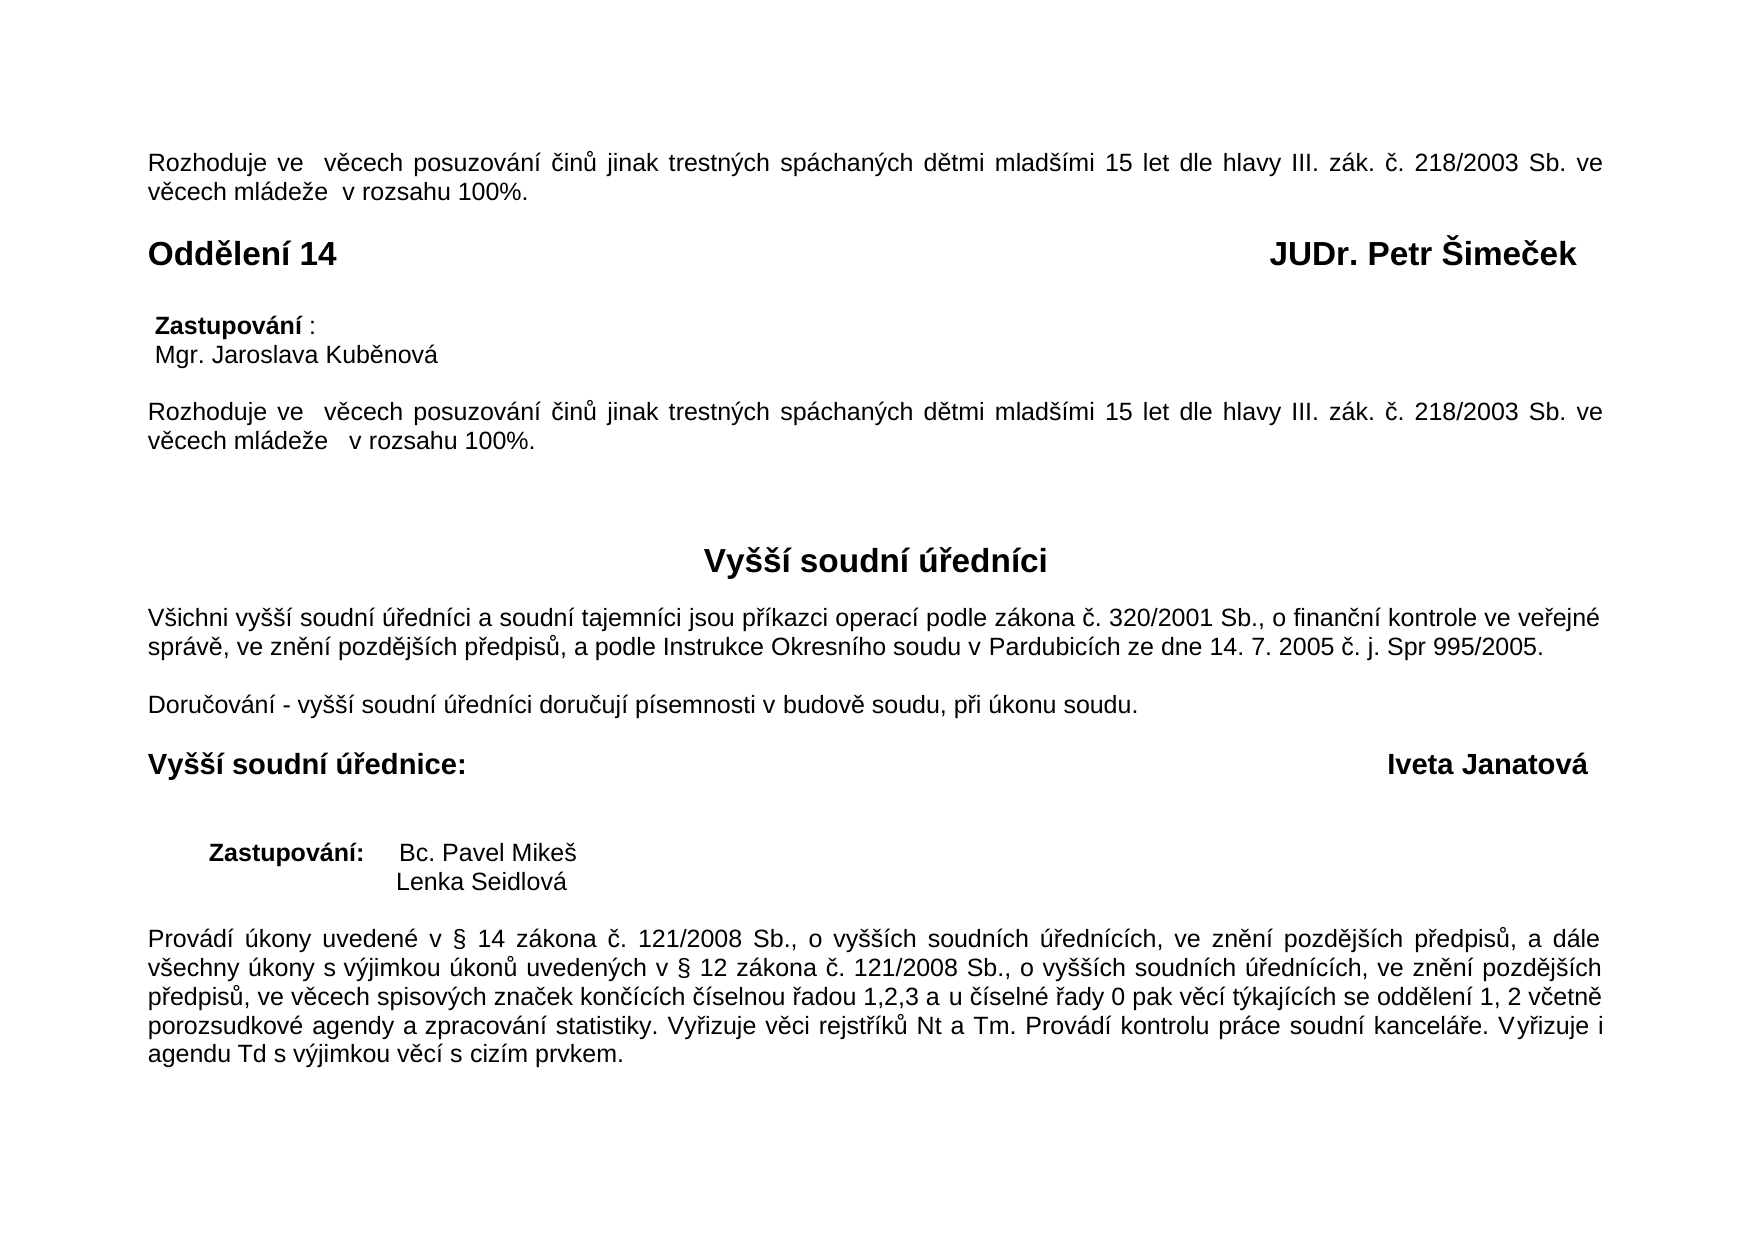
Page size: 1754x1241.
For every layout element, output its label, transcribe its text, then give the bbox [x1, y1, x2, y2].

text Lenka Seidlová [148, 867, 1604, 896]
text Zastupování : [148, 311, 1606, 339]
text Oddělení 14 JUDr. Petr Šimeček [148, 234, 1606, 272]
text Doručování - vyšší soudní úředníci doručují písemnosti v budově soudu, při úkonu soudu. [148, 690, 1604, 718]
text Rozhoduje ve věcech posuzování činů jinak trestných spáchaných dětmi mladšími 15 let dle hlavy III. zák. č. 218/2003 Sb. ve věcech mládeže v rozsahu 100%. [148, 148, 1606, 205]
text Vyšší soudní úřednice: Iveta Janatová [148, 747, 1604, 781]
text Provádí úkony uvedené v § 14 zákona č. 121/2008 Sb., o vyšších soudních úřednících, ve znění pozdějších předpisů, a dále všechny úkony s výjimkou úkonů uvedených v § 12 zákona č. 121/2008 Sb., o vyšších soudních úřednících, ve znění pozdějších předpisů, ve věcech spisových značek končících číselnou řadou 1,2,3 a u číselné řady 0 pak věcí týkajících se oddělení 1, 2 včetně porozsudkové agendy a zpracování statistiky. Vyřizuje věci rejstříků Nt a Tm. Provádí kontrolu práce soudní kanceláře. Vyřizuje i agendu Td s výjimkou věcí s cizím prvkem. [148, 924, 1604, 1068]
text Všichni vyšší soudní úředníci a soudní tajemníci jsou příkazci operací podle zákona č. 320/2001 Sb., o finanční kontrole ve veřejné správě, ve znění pozdějších předpisů, a podle Instrukce Okresního soudu v Pardubicích ze dne 14. 7. 2005 č. j. Spr 995/2005. [148, 603, 1604, 661]
text Vyšší soudní úředníci [148, 541, 1604, 579]
text Mgr. Jaroslava Kuběnová [148, 339, 1606, 368]
text Rozhoduje ve věcech posuzování činů jinak trestných spáchaných dětmi mladšími 15 let dle hlavy III. zák. č. 218/2003 Sb. ve věcech mládeže v rozsahu 100%. [148, 397, 1606, 454]
text Zastupování: Bc. Pavel Mikeš [148, 838, 1604, 867]
